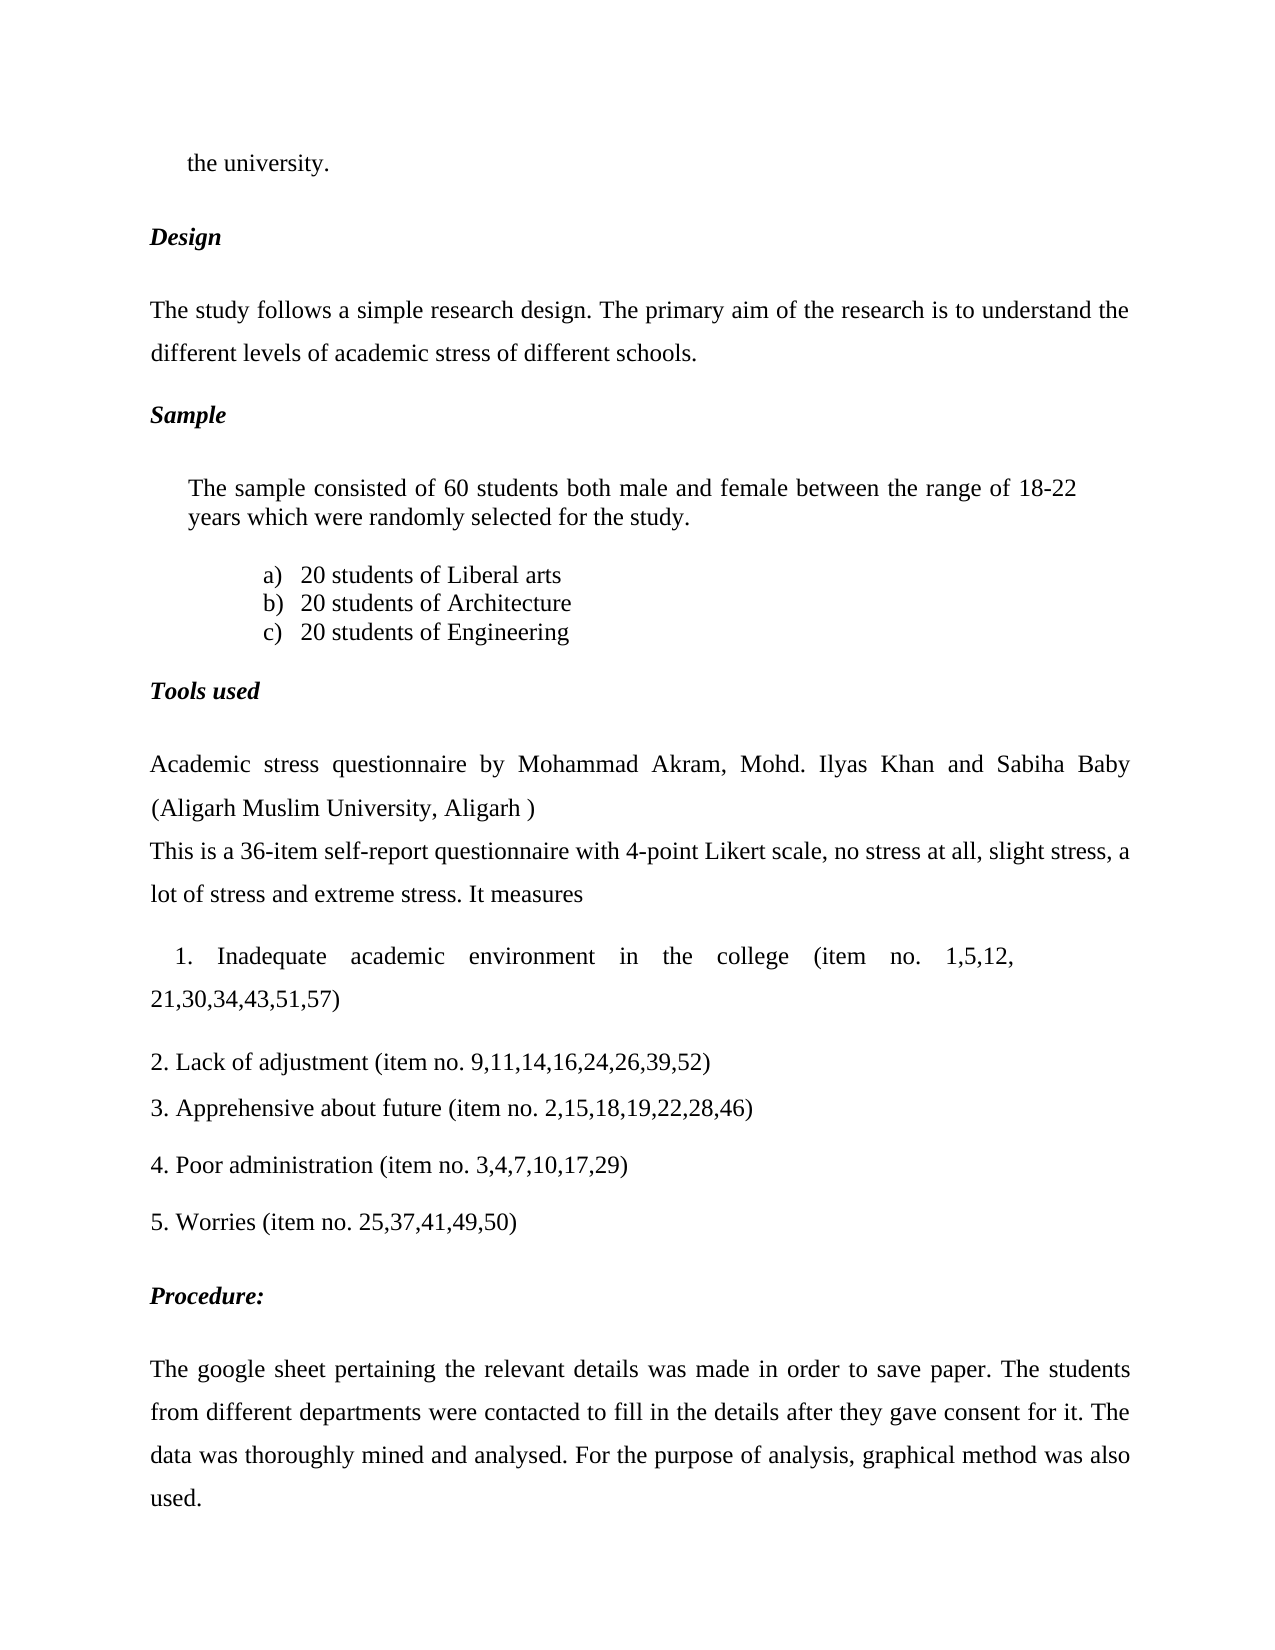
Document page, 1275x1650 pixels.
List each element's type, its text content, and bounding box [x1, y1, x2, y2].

list The sample consisted of 60 students both male and female between the range of 18-22 years which were randomly selected for the study. [188, 473, 1078, 531]
text This is a 36-item self-report questionnaire with 4-point Likert scale, no stress at all, slight stress, a lot of stress and extreme stress. It measures [149, 836, 1131, 908]
text Procedure: [149, 1281, 1132, 1309]
text Tools used [149, 676, 1132, 705]
text 4. Poor administration (item no. 3,4,7,10,17,29) [150, 1150, 1132, 1179]
text the university. [187, 148, 1132, 177]
list 20 students of Engineering [263, 617, 1132, 646]
list 20 students of Liberal arts [263, 560, 1078, 588]
text 5. Worries (item no. 25,37,41,49,50) [150, 1207, 1132, 1236]
text Design [149, 222, 1132, 251]
text Sample [150, 400, 1132, 429]
text The google sheet pertaining the relevant details was made in order to save paper. The students from different departments were contacted to fill in the details after they gave consent for it. The data was thoroughly mined and analysed. For the purpose of analysis, graphical method was also used. [149, 1354, 1132, 1512]
text 2. Lack of adjustment (item no. 9,11,14,16,24,26,39,52) [150, 1047, 1014, 1076]
text 3. Apprehensive about future (item no. 2,15,18,19,22,28,46) [150, 1093, 1132, 1122]
text 1. Inadequate academic environment in the college (item no. 1,5,12, 21,30,34,43,51,57) [150, 941, 1014, 1013]
list 20 students of Architecture [263, 588, 1132, 617]
text The study follows a simple research design. The primary aim of the research is to understand the different levels of academic stress of different schools. [149, 295, 1131, 367]
text Academic stress questionnaire by Mohammad Akram, Mohd. Ilyas Khan and Sabiha Baby (Aligarh Muslim University, Aligarh ) [149, 749, 1132, 821]
